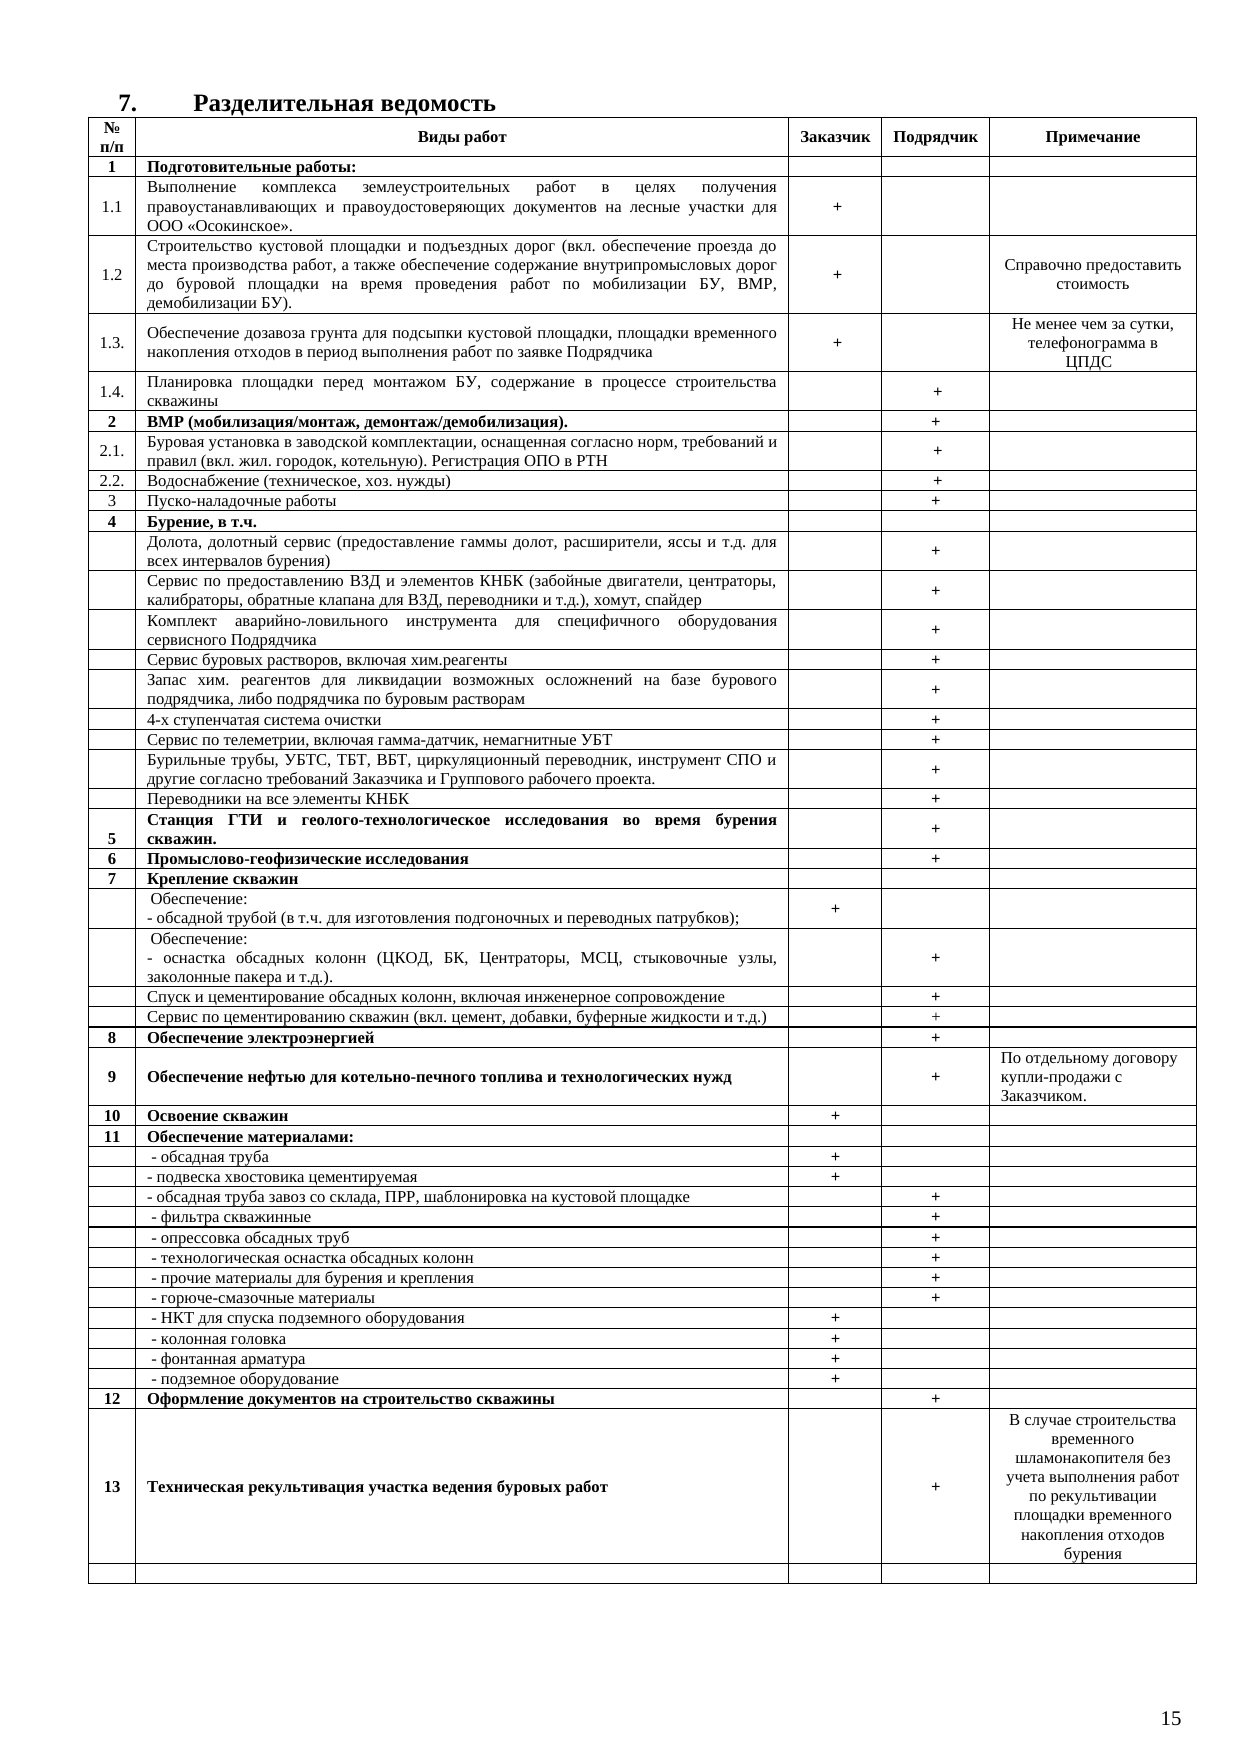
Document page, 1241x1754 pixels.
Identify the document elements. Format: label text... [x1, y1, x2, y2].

table_cell Сервис буровых растворов, включая хим.реагенты [136, 650, 788, 669]
table_cell [990, 511, 1196, 531]
list Разделительная ведомость [118, 88, 1181, 117]
table_cell 4 [89, 511, 135, 531]
table_cell [89, 987, 135, 1006]
table_cell [789, 532, 881, 570]
table_cell Подготовительные работы: [136, 157, 788, 176]
table_cell [789, 411, 881, 431]
table_cell [990, 1349, 1196, 1368]
table_cell [789, 1564, 881, 1583]
table_cell [89, 571, 135, 609]
table_cell [990, 709, 1196, 728]
table_cell + [882, 1228, 989, 1247]
table_cell Планировка площадки перед монтажом БУ, содержание в процессе строительства скважины [136, 372, 788, 410]
table_cell [990, 1126, 1196, 1146]
table_cell [789, 789, 881, 808]
table_cell [990, 411, 1196, 431]
table_cell [789, 1187, 881, 1206]
table_cell + [789, 889, 881, 927]
table_cell 4-х ступенчатая система очистки [136, 709, 788, 728]
table_cell [990, 1207, 1196, 1226]
table_cell [990, 1147, 1196, 1166]
table_cell Водоснабжение (техническое, хоз. нужды) [136, 471, 788, 490]
table_cell + [882, 532, 989, 570]
table_cell [789, 471, 881, 490]
table_cell [990, 1564, 1196, 1583]
table_cell [882, 236, 989, 312]
table_cell [89, 532, 135, 570]
table_cell + [882, 730, 989, 749]
table_cell 2.1. [89, 432, 135, 470]
table_cell [990, 1268, 1196, 1287]
table_cell + [789, 177, 881, 235]
table_cell - подвеска хвостовика цементируемая [136, 1167, 788, 1186]
table_cell [789, 809, 881, 848]
table_cell + [882, 650, 989, 669]
table_cell [882, 1106, 989, 1125]
table_cell [990, 650, 1196, 669]
table_cell + [789, 1329, 881, 1348]
table_cell Пуско-наладочные работы [136, 491, 788, 510]
table_cell 1.1 [89, 177, 135, 235]
table_cell [990, 1007, 1196, 1026]
table_cell [789, 869, 881, 888]
table_cell [789, 491, 881, 510]
table_cell 10 [89, 1106, 135, 1125]
table_cell Обеспечение: - обсадной трубой (в т.ч. для изготовления подгоночных и переводных патрубков); [136, 889, 788, 927]
table_cell + [882, 471, 989, 490]
table_cell Долота, долотный сервис (предоставление гаммы долот, расширители, яссы и т.д. для всех интервалов бурения) [136, 532, 788, 570]
table_cell [89, 709, 135, 728]
table_cell + [789, 314, 881, 371]
table_header № п/п [89, 118, 135, 156]
table_cell Обеспечение нефтью для котельно-печного топлива и технологических нужд [136, 1048, 788, 1105]
table_cell Сервис по предоставлению ВЗД и элементов КНБК (забойные двигатели, центраторы, калибраторы, обратные клапана для ВЗД, переводники и т.д.), хомут, спайдер [136, 571, 788, 609]
table_cell [990, 1369, 1196, 1388]
table_cell [789, 849, 881, 868]
table_cell [89, 1329, 135, 1348]
table_cell [89, 730, 135, 749]
table_cell Обеспечение материалами: [136, 1126, 788, 1146]
table_cell [990, 610, 1196, 649]
table_cell [89, 889, 135, 927]
table_cell 2 [89, 411, 135, 431]
table_cell Освоение скважин [136, 1106, 788, 1125]
table_cell [789, 987, 881, 1006]
table_cell [990, 869, 1196, 888]
table_cell [990, 889, 1196, 927]
table_cell + [882, 1187, 989, 1206]
table_cell [89, 1564, 135, 1583]
table_cell [990, 929, 1196, 986]
table_cell [990, 491, 1196, 510]
table_cell [990, 157, 1196, 176]
table_header Подрядчик [882, 118, 989, 156]
table_cell [89, 1288, 135, 1307]
table_cell [789, 372, 881, 410]
table_cell Комплект аварийно-ловильного инструмента для специфичного оборудования сервисного Подрядчика [136, 610, 788, 649]
table_cell + [882, 610, 989, 649]
table_cell + [882, 571, 989, 609]
table_cell [789, 1268, 881, 1287]
table_cell [990, 1248, 1196, 1267]
table_cell [89, 1007, 135, 1026]
table_cell Промыслово-геофизические исследования [136, 849, 788, 868]
table_cell + [789, 1369, 881, 1388]
table_cell + [882, 432, 989, 470]
table_cell Крепление скважин [136, 869, 788, 888]
table_cell [990, 1228, 1196, 1247]
table_cell [789, 1048, 881, 1105]
table_cell [990, 670, 1196, 708]
table_cell [789, 1248, 881, 1267]
table_cell [990, 809, 1196, 848]
table_cell [789, 670, 881, 708]
table_cell + [882, 670, 989, 708]
table_cell + [789, 1308, 881, 1327]
table_cell [89, 670, 135, 708]
table_cell [882, 1329, 989, 1348]
table_header Примечание [990, 118, 1196, 156]
table_cell [89, 1369, 135, 1388]
table_cell + [882, 1248, 989, 1267]
table_cell [882, 869, 989, 888]
table_header Заказчик [789, 118, 881, 156]
table_cell + [882, 750, 989, 788]
table_cell + [789, 236, 881, 312]
table_cell - технологическая оснастка обсадных колонн [136, 1248, 788, 1267]
table_cell [789, 157, 881, 176]
table_cell + [882, 1288, 989, 1307]
table_cell Сервис по телеметрии, включая гамма-датчик, немагнитные УБТ [136, 730, 788, 749]
table_cell + [882, 1048, 989, 1105]
table_cell [89, 1248, 135, 1267]
table_cell Техническая рекультивация участка ведения буровых работ [136, 1409, 788, 1563]
table_cell [990, 177, 1196, 235]
table_cell + [882, 789, 989, 808]
table_cell Буровая установка в заводской комплектации, оснащенная согласно норм, требований и правил (вкл. жил. городок, котельную). Регистрация ОПО в РТН [136, 432, 788, 470]
table_header Виды работ [136, 118, 788, 156]
table_cell + [882, 709, 989, 728]
table_cell [136, 1564, 788, 1583]
table_cell 1.3. [89, 314, 135, 371]
table_cell + [789, 1106, 881, 1125]
table_cell + [882, 987, 989, 1006]
table_cell [990, 1288, 1196, 1307]
table_cell [990, 1389, 1196, 1408]
table_cell [89, 1228, 135, 1247]
table_cell [789, 650, 881, 669]
table_cell [882, 1126, 989, 1146]
table_cell [89, 650, 135, 669]
table_cell [990, 432, 1196, 470]
table_cell [789, 929, 881, 986]
table_cell 11 [89, 1126, 135, 1146]
table_cell + [789, 1147, 881, 1166]
table_cell [882, 157, 989, 176]
table_cell - обсадная труба завоз со склада, ПРР, шаблонировка на кустовой площадке [136, 1187, 788, 1206]
table_cell - колонная головка [136, 1329, 788, 1348]
table_cell 1.4. [89, 372, 135, 410]
table_cell Справочно предоставить стоимость [990, 236, 1196, 312]
table_cell [990, 1187, 1196, 1206]
table_cell Переводники на все элементы КНБК [136, 789, 788, 808]
table_cell [882, 177, 989, 235]
table_cell + [882, 1409, 989, 1563]
table_cell 12 [89, 1389, 135, 1408]
table_cell [789, 750, 881, 788]
table_cell + [789, 1167, 881, 1186]
table_cell [882, 1308, 989, 1327]
table_cell 7 [89, 869, 135, 888]
table_cell + [882, 849, 989, 868]
table_cell [882, 1349, 989, 1368]
table_cell [89, 750, 135, 788]
table_cell Сервис по цементированию скважин (вкл. цемент, добавки, буферные жидкости и т.д.) [136, 1007, 788, 1026]
table_cell По отдельному договору купли-продажи с Заказчиком. [990, 1048, 1196, 1105]
table_cell 6 [89, 849, 135, 868]
table_cell [882, 511, 989, 531]
table_cell Бурение, в т.ч. [136, 511, 788, 531]
table_cell В случае строительства временного шламонакопителя без учета выполнения работ по рекультивации площадки временного накопления отходов бурения [990, 1409, 1196, 1563]
table_cell [990, 987, 1196, 1006]
table_cell Обеспечение электроэнергией [136, 1028, 788, 1047]
table_cell Станция ГТИ и геолого-технологическое исследования во время бурения скважин. [136, 809, 788, 848]
table_cell [882, 314, 989, 371]
table_cell [990, 1308, 1196, 1327]
table_cell [990, 789, 1196, 808]
table_cell - обсадная труба [136, 1147, 788, 1166]
table_cell [789, 610, 881, 649]
table_cell 9 [89, 1048, 135, 1105]
table_cell [789, 730, 881, 749]
table_cell [89, 1308, 135, 1327]
table_cell [789, 1028, 881, 1047]
table_cell Строительство кустовой площадки и подъездных дорог (вкл. обеспечение проезда до места производства работ, а также обеспечение содержание внутрипромысловых дорог до буровой площадки на время проведения работ по мобилизации БУ, ВМР, демобилизации БУ). [136, 236, 788, 312]
table_cell + [882, 1207, 989, 1226]
table_cell - подземное оборудование [136, 1369, 788, 1388]
table_cell + [882, 411, 989, 431]
table_cell Бурильные трубы, УБТС, ТБТ, ВБТ, циркуляционный переводник, инструмент СПО и другие согласно требований Заказчика и Группового рабочего проекта. [136, 750, 788, 788]
table_cell [990, 372, 1196, 410]
table_cell - фонтанная арматура [136, 1349, 788, 1368]
table_cell [990, 471, 1196, 490]
table_cell [89, 1349, 135, 1368]
table_cell Спуск и цементирование обсадных колонн, включая инженерное сопровождение [136, 987, 788, 1006]
table_cell + [882, 809, 989, 848]
table_cell [89, 1207, 135, 1226]
table_cell - фильтра скважинные [136, 1207, 788, 1226]
table_cell [89, 1187, 135, 1206]
table_cell [89, 1167, 135, 1186]
table_cell + [882, 1389, 989, 1408]
table_cell Выполнение комплекса землеустроительных работ в целях получения правоустанавливающих и правоудостоверяющих документов на лесные участки для ООО «Осокинское». [136, 177, 788, 235]
table_cell 2.2. [89, 471, 135, 490]
table_cell [990, 849, 1196, 868]
table_cell 1 [89, 157, 135, 176]
table_cell Не менее чем за сутки, телефонограмма в ЦПДС [990, 314, 1196, 371]
table_cell [89, 789, 135, 808]
table_cell [990, 1329, 1196, 1348]
table_cell [89, 610, 135, 649]
table_cell [89, 1147, 135, 1166]
table_cell [990, 571, 1196, 609]
table_cell [789, 1228, 881, 1247]
table_cell - опрессовка обсадных труб [136, 1228, 788, 1247]
table_cell + [882, 1028, 989, 1047]
table_cell [882, 1369, 989, 1388]
table_cell + [882, 1007, 989, 1026]
table_cell - НКТ для спуска подземного оборудования [136, 1308, 788, 1327]
table_cell [789, 709, 881, 728]
table_cell 5 [89, 809, 135, 848]
table_cell [990, 1167, 1196, 1186]
table_cell [789, 432, 881, 470]
table_cell + [882, 1268, 989, 1287]
table_cell [789, 1207, 881, 1226]
table_cell [990, 750, 1196, 788]
table_cell Обеспечение: - оснастка обсадных колонн (ЦКОД, БК, Центраторы, МСЦ, стыковочные узлы, заколонные пакера и т.д.). [136, 929, 788, 986]
table_cell 1.2 [89, 236, 135, 312]
table_cell [990, 730, 1196, 749]
table_cell [789, 1389, 881, 1408]
table_cell [789, 571, 881, 609]
table_cell [882, 1167, 989, 1186]
table_cell [789, 1126, 881, 1146]
table_cell [882, 889, 989, 927]
table_cell [882, 1564, 989, 1583]
table_cell [789, 511, 881, 531]
table_cell [789, 1007, 881, 1026]
table_cell [990, 1028, 1196, 1047]
table_cell 13 [89, 1409, 135, 1563]
table_cell - горюче-смазочные материалы [136, 1288, 788, 1307]
table_cell [89, 929, 135, 986]
table_cell Обеспечение дозавоза грунта для подсыпки кустовой площадки, площадки временного накопления отходов в период выполнения работ по заявке Подрядчика [136, 314, 788, 371]
table_cell Запас хим. реагентов для ликвидации возможных осложнений на базе бурового подрядчика, либо подрядчика по буровым растворам [136, 670, 788, 708]
table_cell [882, 1147, 989, 1166]
table_cell Оформление документов на строительство скважины [136, 1389, 788, 1408]
table_cell + [882, 491, 989, 510]
table_cell [789, 1409, 881, 1563]
table_cell [789, 1288, 881, 1307]
table_cell 8 [89, 1028, 135, 1047]
table_cell + [789, 1349, 881, 1368]
table_cell + [882, 372, 989, 410]
table_cell 3 [89, 491, 135, 510]
table_cell + [882, 929, 989, 986]
table_cell [89, 1268, 135, 1287]
table_cell - прочие материалы для бурения и крепления [136, 1268, 788, 1287]
table_cell ВМР (мобилизация/монтаж, демонтаж/демобилизация). [136, 411, 788, 431]
table_cell [990, 1106, 1196, 1125]
table_cell [990, 532, 1196, 570]
